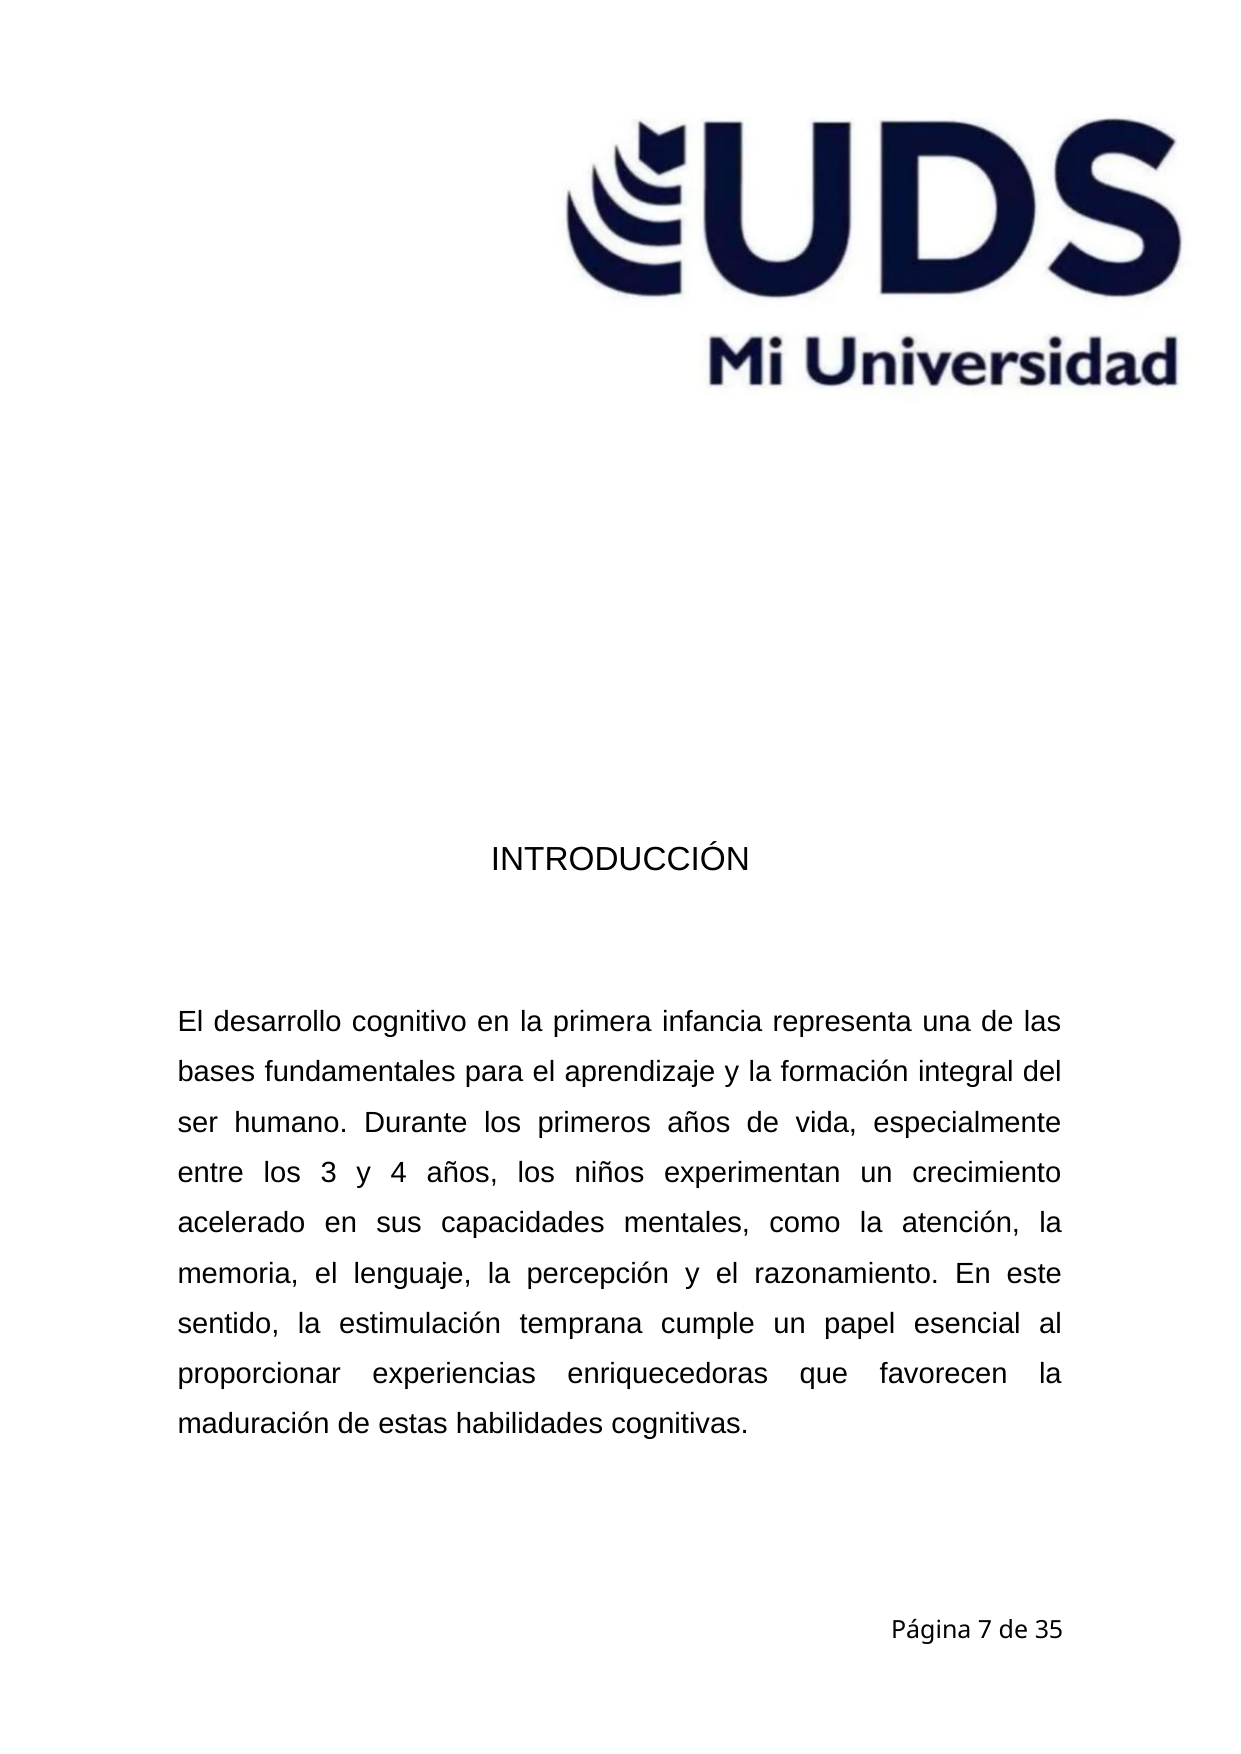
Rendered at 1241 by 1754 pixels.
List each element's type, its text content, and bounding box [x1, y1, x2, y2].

text El desarrollo cognitivo en la primera infancia representa una de las bases fundamentales para el aprendizaje y la formación integral del ser humano. Durante los primeros años de vida, especialmente entre los 3 y 4 años, los niños experimentan un crecimiento acelerado en sus capacidades mentales, como la atención, la memoria, el lenguaje, la percepción y el razonamiento. En este sentido, la estimulación temprana cumple un papel esencial al proporcionar experiencias enriquecedoras que favorecen la maduración de estas habilidades cognitivas. [177, 1004, 1063, 1440]
text INTRODUCCIÓN [177, 838, 1063, 877]
picture [555, 37, 1207, 427]
